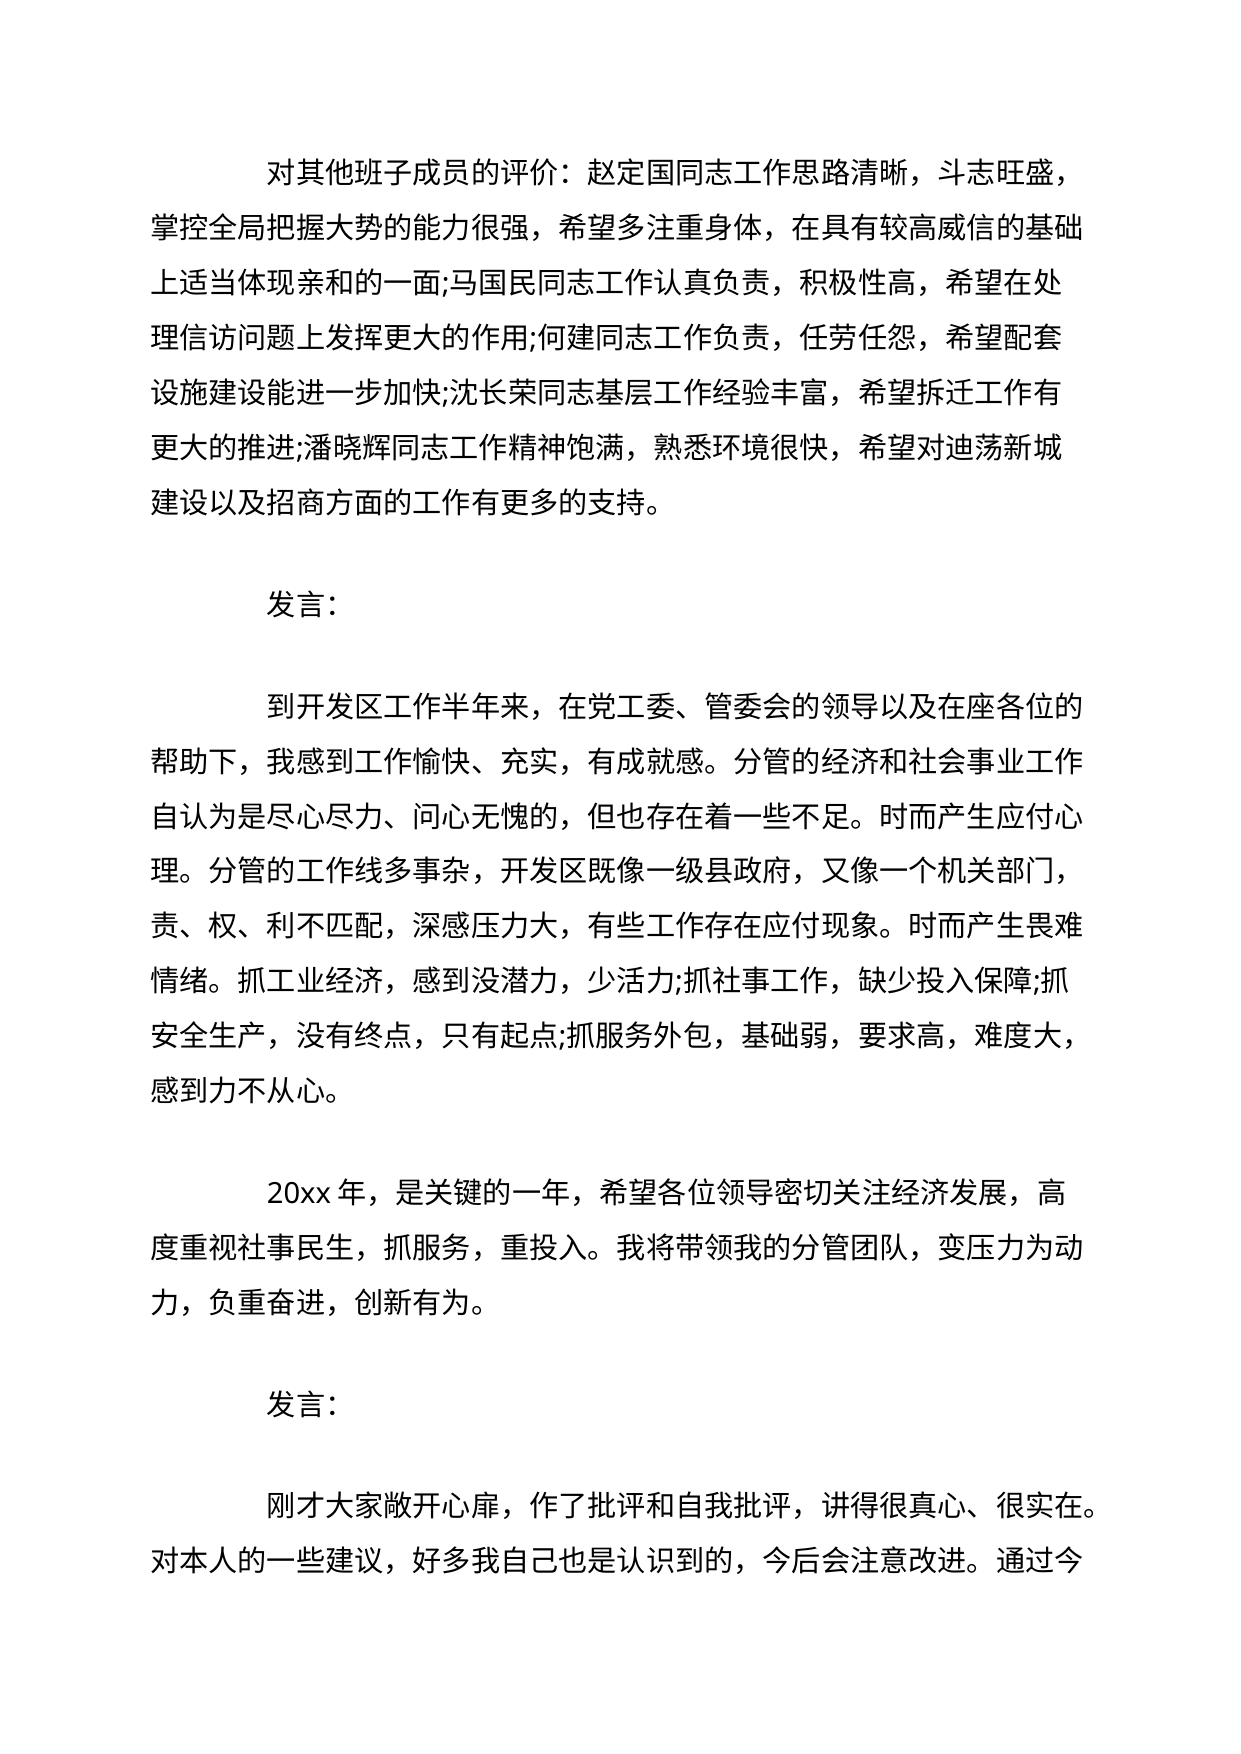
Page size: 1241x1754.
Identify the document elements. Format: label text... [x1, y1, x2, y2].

text 发言： [150, 582, 1090, 624]
text 对其他班子成员的评价：赵定国同志工作思路清晰，斗志旺盛，掌控全局把握大势的能力很强，希望多注重身体，在具有较高威信的基础上适当体现亲和的一面;马国民同志工作认真负责，积极性高，希望在处理信访问题上发挥更大的作用;何建同志工作负责，任劳任怨，希望配套设施建设能进一步加快;沈长荣同志基层工作经验丰富，希望拆迁工作有更大的推进;潘晓辉同志工作精神饱满，熟悉环境很快，希望对迪荡新城建设以及招商方面的工作有更多的支持。 [150, 150, 1090, 522]
text 到开发区工作半年来，在党工委、管委会的领导以及在座各位的帮助下，我感到工作愉快、充实，有成就感。分管的经济和社会事业工作自认为是尽心尽力、问心无愧的，但也存在着一些不足。时而产生应付心理。分管的工作线多事杂，开发区既像一级县政府，又像一个机关部门，责、权、利不匹配，深感压力大，有些工作存在应付现象。时而产生畏难情绪。抓工业经济，感到没潜力，少活力;抓社事工作，缺少投入保障;抓安全生产，没有终点，只有起点;抓服务外包，基础弱，要求高，难度大，感到力不从心。 [150, 683, 1090, 1110]
text 发言： [150, 1381, 1090, 1423]
text 20xx年，是关键的一年，希望各位领导密切关注经济发展，高度重视社事民生，抓服务，重投入。我将带领我的分管团队，变压力为动力，负重奋进，创新有为。 [150, 1169, 1090, 1322]
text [150, 1483, 1090, 1580]
